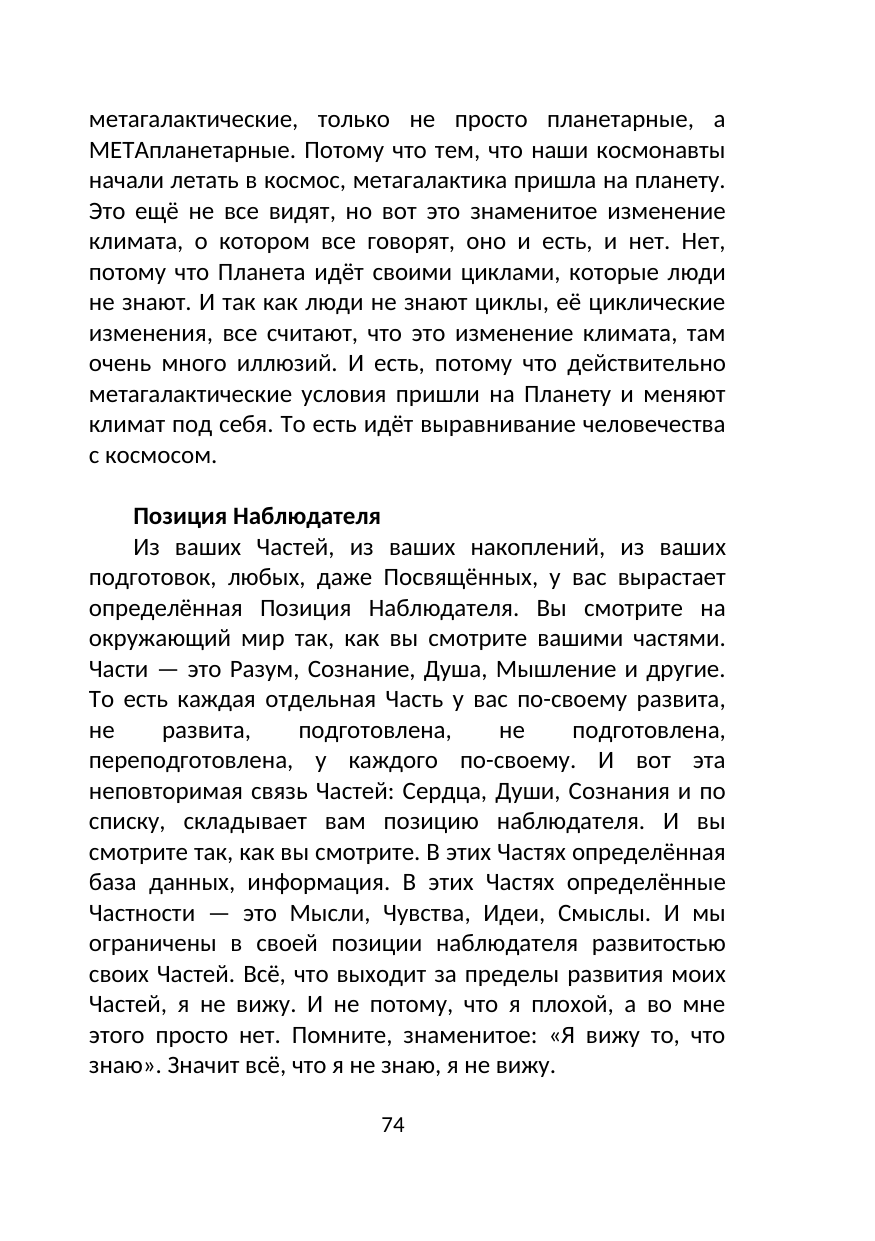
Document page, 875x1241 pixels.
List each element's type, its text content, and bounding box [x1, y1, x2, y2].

text Из ваших Частей, из ваших накоплений, из ваших подготовок, любых, даже Посвящённых, у вас вырастает определённая Позиция Наблюдателя. Вы смотрите на окружающий мир так, как вы смотрите вашими частями. Части — это Разум, Сознание, Душа, Мышление и другие. То есть каждая отдельная Часть у вас по-своему развита, не развита, подготовлена, не подготовлена, переподготовлена, у каждого по-своему. И вот эта неповторимая связь Частей: Сердца, Души, Сознания и по списку, складывает вам позицию наблюдателя. И вы смотрите так, как вы смотрите. В этих Частях определённая база данных, информация. В этих Частях определённые Частности — это Мысли, Чувства, Идеи, Смыслы. И мы ограничены в своей позиции наблюдателя развитостью своих Частей. Всё, что выходит за пределы развития моих Частей, я не вижу. И не потому, что я плохой, а во мне этого просто нет. Помните, знаменитое: «Я вижу то, что знаю». Значит всё, что я не знаю, я не вижу. [89, 531, 726, 1080]
text Позиция Наблюдателя [89, 500, 726, 531]
